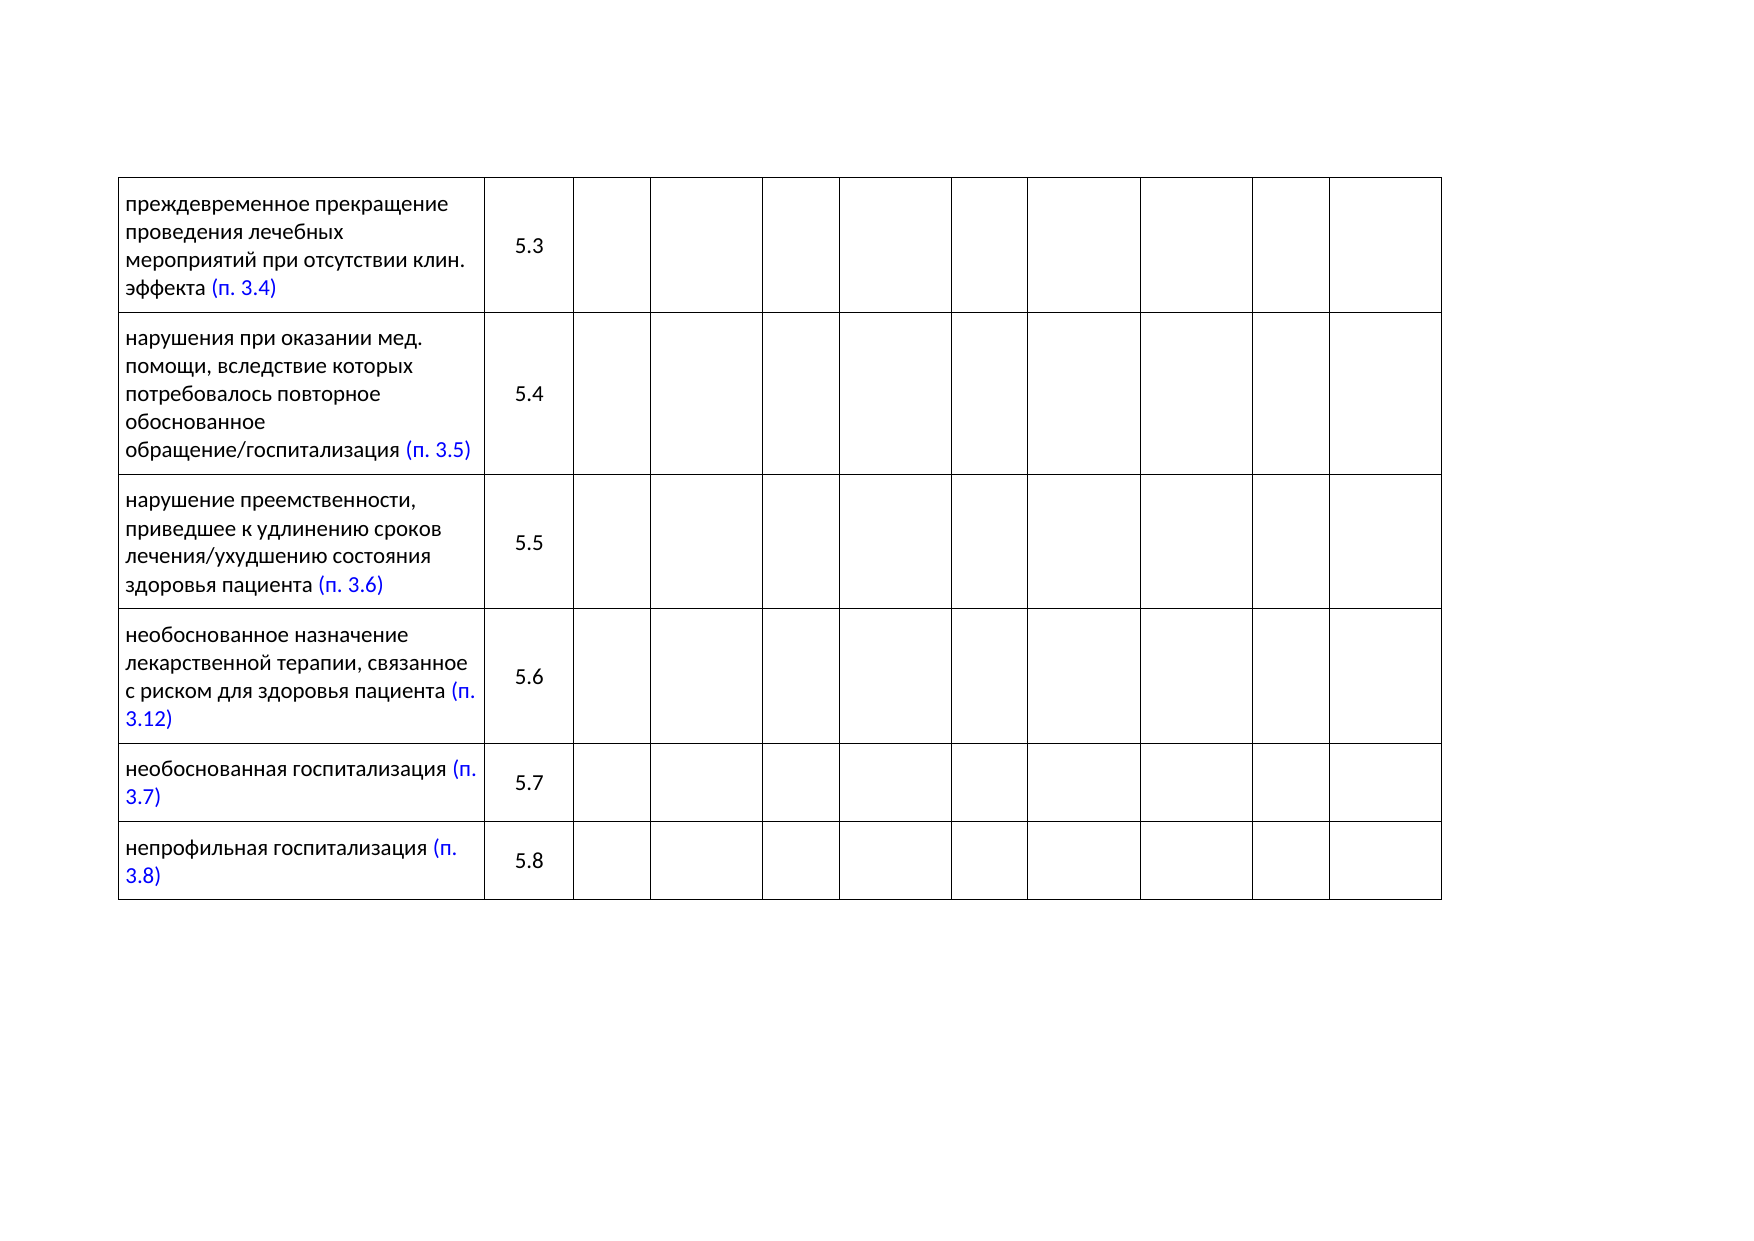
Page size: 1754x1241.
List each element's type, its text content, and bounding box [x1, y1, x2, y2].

table_cell [763, 609, 839, 743]
table_cell [574, 822, 650, 899]
table_cell нарушение преемственности, приведшее к удлинению сроков лечения/ухудшению состояния здоровья пациента (п. 3.6) [119, 475, 484, 608]
table_cell 5.5 [485, 475, 573, 608]
table_cell [651, 313, 762, 474]
table_cell [651, 744, 762, 821]
table_cell [1141, 822, 1252, 899]
table_cell [651, 178, 762, 312]
table_cell [840, 744, 951, 821]
table_cell 5.4 [485, 313, 573, 474]
table_cell [1141, 744, 1252, 821]
table_cell [1141, 475, 1252, 608]
table_cell необоснованное назначение лекарственной терапии, связанное с риском для здоровья пациента (п. 3.12) [119, 609, 484, 743]
table_cell [574, 609, 650, 743]
table_cell [1253, 609, 1329, 743]
table_cell [763, 822, 839, 899]
table_cell 5.3 [485, 178, 573, 312]
table_cell [1141, 178, 1252, 312]
table_cell [574, 178, 650, 312]
table_cell [651, 475, 762, 608]
table_cell 5.8 [485, 822, 573, 899]
table_cell преждевременное прекращение проведения лечебных мероприятий при отсутствии клин. эффекта (п. 3.4) [119, 178, 484, 312]
table_cell [1141, 313, 1252, 474]
table_cell [574, 475, 650, 608]
table_cell [840, 609, 951, 743]
table_cell [1028, 475, 1140, 608]
table_cell [952, 313, 1027, 474]
table_cell [1028, 178, 1140, 312]
table_cell [1330, 313, 1441, 474]
table_cell [574, 313, 650, 474]
table_cell [952, 178, 1027, 312]
table_cell [574, 744, 650, 821]
table_cell [1253, 178, 1329, 312]
table_cell [1141, 609, 1252, 743]
table_cell [952, 744, 1027, 821]
table_cell [763, 178, 839, 312]
table_cell непрофильная госпитализация (п. 3.8) [119, 822, 484, 899]
table_cell [1253, 744, 1329, 821]
table_cell [1028, 313, 1140, 474]
table_cell [840, 822, 951, 899]
table_cell 5.6 [485, 609, 573, 743]
table_cell [1253, 822, 1329, 899]
table_cell [763, 744, 839, 821]
table_cell [840, 178, 951, 312]
table_cell [651, 822, 762, 899]
table_cell необоснованная госпитализация (п. 3.7) [119, 744, 484, 821]
table_cell [952, 609, 1027, 743]
table_cell [763, 313, 839, 474]
table_cell [1253, 313, 1329, 474]
table_cell [952, 475, 1027, 608]
table_cell [1253, 475, 1329, 608]
table_cell [763, 475, 839, 608]
table_cell [840, 313, 951, 474]
table_cell [1330, 178, 1441, 312]
table_cell [1330, 609, 1441, 743]
table_cell [1028, 609, 1140, 743]
table_cell [840, 475, 951, 608]
table_cell [651, 609, 762, 743]
table_cell [952, 822, 1027, 899]
table_cell 5.7 [485, 744, 573, 821]
table_cell [1330, 475, 1441, 608]
table_cell [1028, 822, 1140, 899]
table_cell нарушения при оказании мед. помощи, вследствие которых потребовалось повторное обоснованное обращение/госпитализация (п. 3.5) [119, 313, 484, 474]
table_cell [1330, 822, 1441, 899]
table_cell [1330, 744, 1441, 821]
table_cell [1028, 744, 1140, 821]
